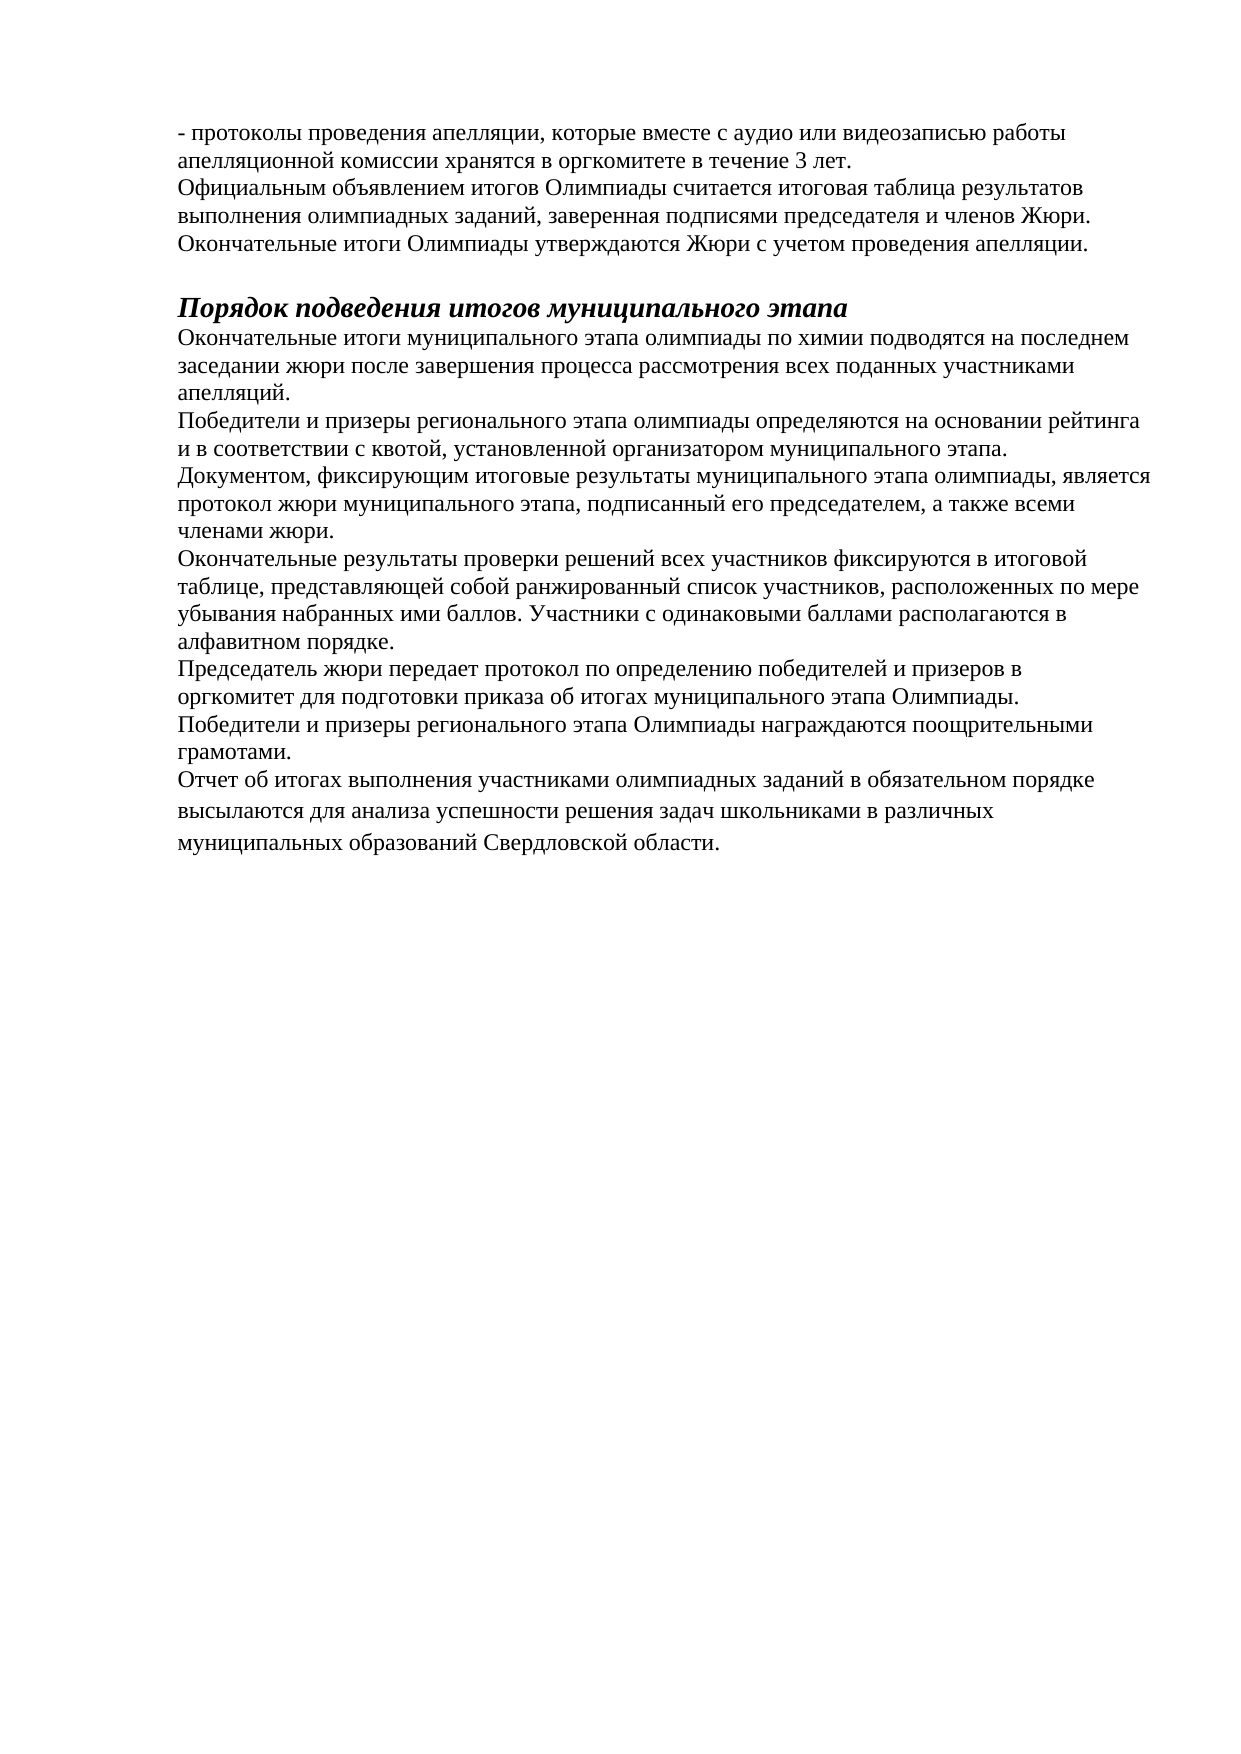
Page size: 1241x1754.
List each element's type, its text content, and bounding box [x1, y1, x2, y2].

text Документом, фиксирующим итоговые результаты муниципального этапа олимпиады, является протокол жюри муниципального этапа, подписанный его председателем, а также всеми членами жюри. [177, 461, 1152, 544]
text - протоколы проведения апелляции, которые вместе с аудио или видеозаписью работы апелляционной комиссии хранятся в оргкомитете в течение 3 лет. [177, 118, 1152, 173]
text Официальным объявлением итогов Олимпиады считается итоговая таблица результатов выполнения олимпиадных заданий, заверенная подписями председателя и членов Жюри. [177, 173, 1152, 228]
text Окончательные итоги муниципального этапа олимпиады по химии подводятся на последнем заседании жюри после завершения процесса рассмотрения всех поданных участниками апелляций. [177, 323, 1152, 406]
text Победители и призеры регионального этапа Олимпиады награждаются поощрительными грамотами. [177, 710, 1152, 765]
text оргкомитет для подготовки приказа об итогах муниципального этапа Олимпиады. [177, 682, 1152, 710]
text Победители и призеры регионального этапа олимпиады определяются на основании рейтинга и в соответствии с квотой, установленной организатором муниципального этапа. [177, 406, 1152, 461]
text Порядок подведения итогов муниципального этапа [177, 290, 1152, 323]
text Отчет об итогах выполнения участниками олимпиадных заданий в обязательном порядке высылаются для анализа успешности решения задач школьниками в различных муниципальных образований Свердловской области. [177, 765, 1152, 856]
text Председатель жюри передает протокол по определению победителей и призеров в [177, 654, 1152, 682]
text Окончательные итоги Олимпиады утверждаются Жюри с учетом проведения апелляции. [177, 228, 1152, 256]
text Окончательные результаты проверки решений всех участников фиксируются в итоговой таблице, представляющей собой ранжированный список участников, расположенных по мере убывания набранных ими баллов. Участники с одинаковыми баллами располагаются в алфавитном порядке. [177, 544, 1152, 654]
